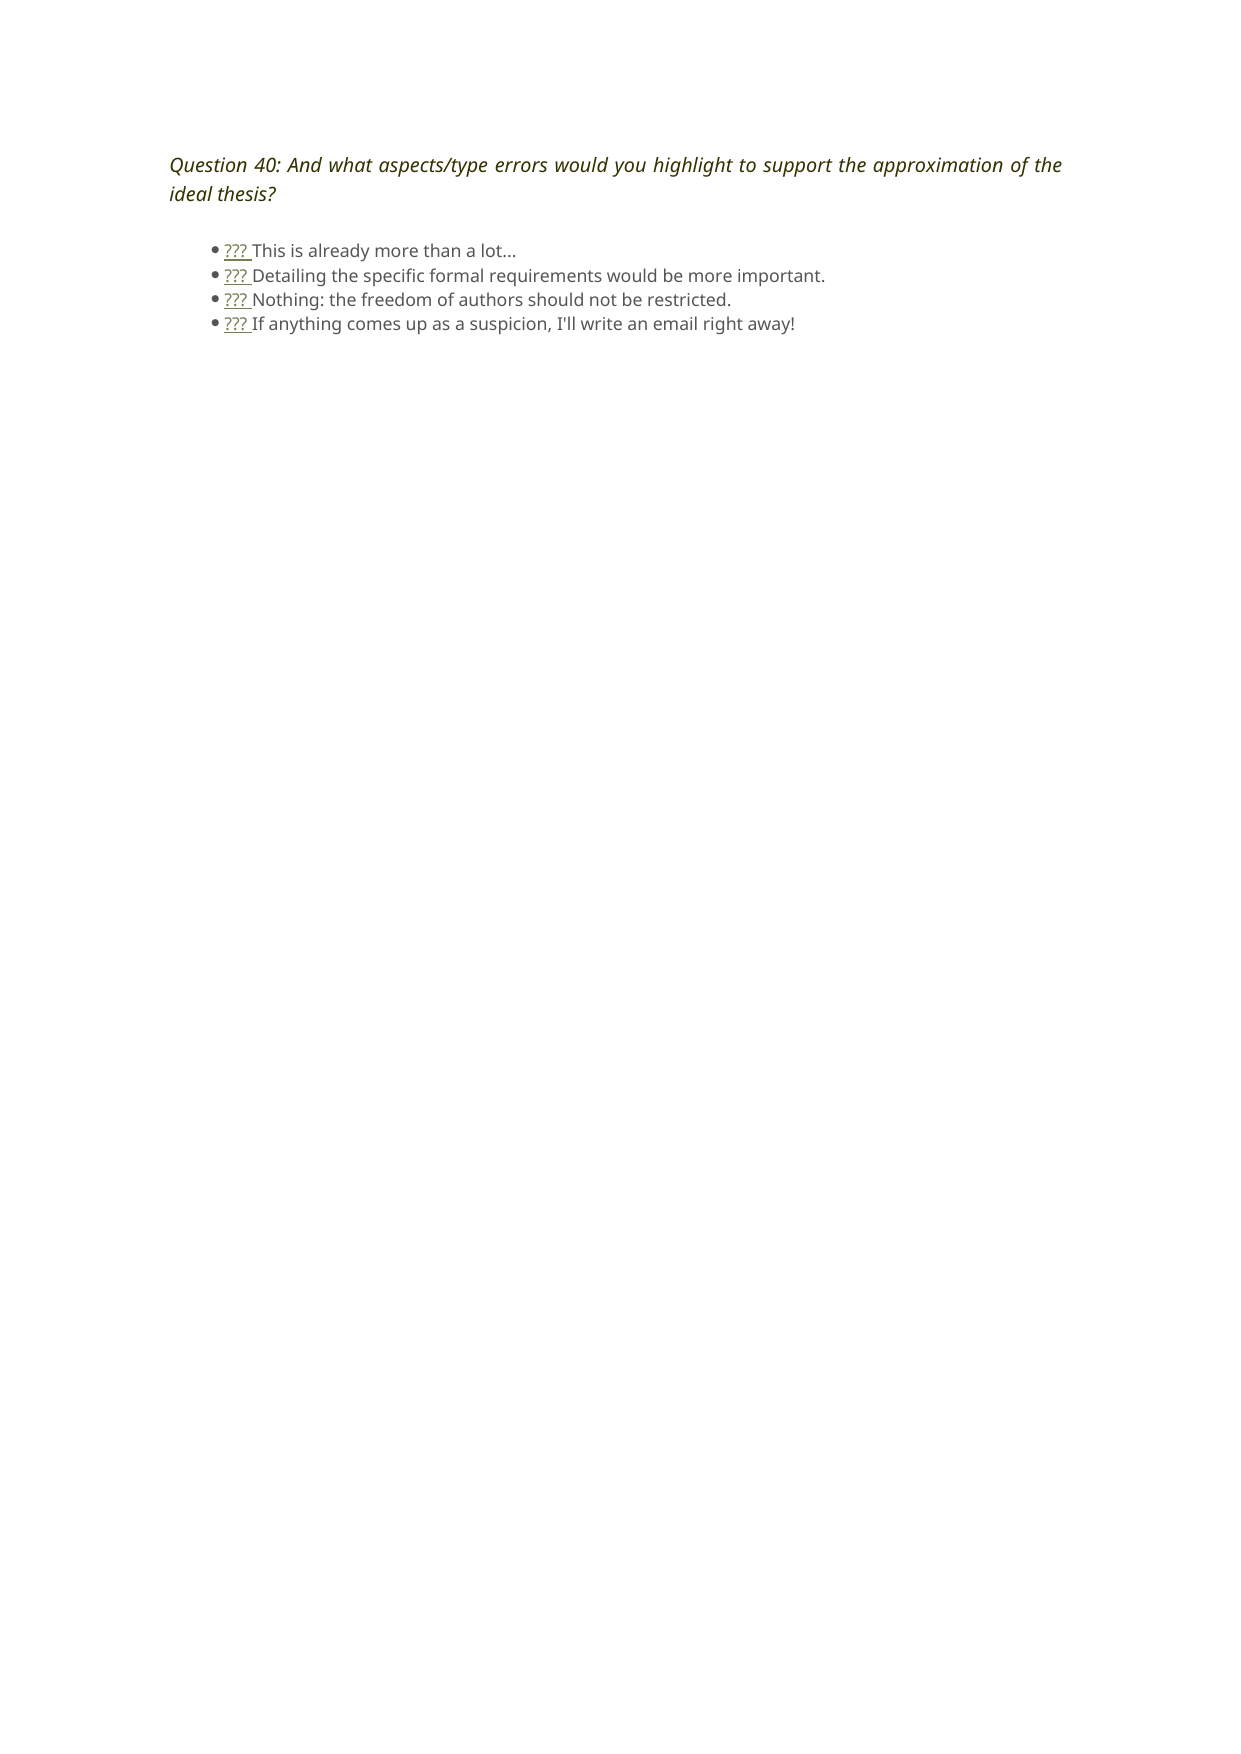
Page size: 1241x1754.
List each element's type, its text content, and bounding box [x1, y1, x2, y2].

table_header Question 40: And what aspects/type errors would you highlight to support the approximation of the ideal thesis? ??? This is already more than a lot... ??? Detailing the specific formal requirements would be more important. ??? Nothing: the freedom of authors should not be restricted. ??? If anything comes up as a suspicion, I'll write an email right away! [148, 148, 1093, 366]
